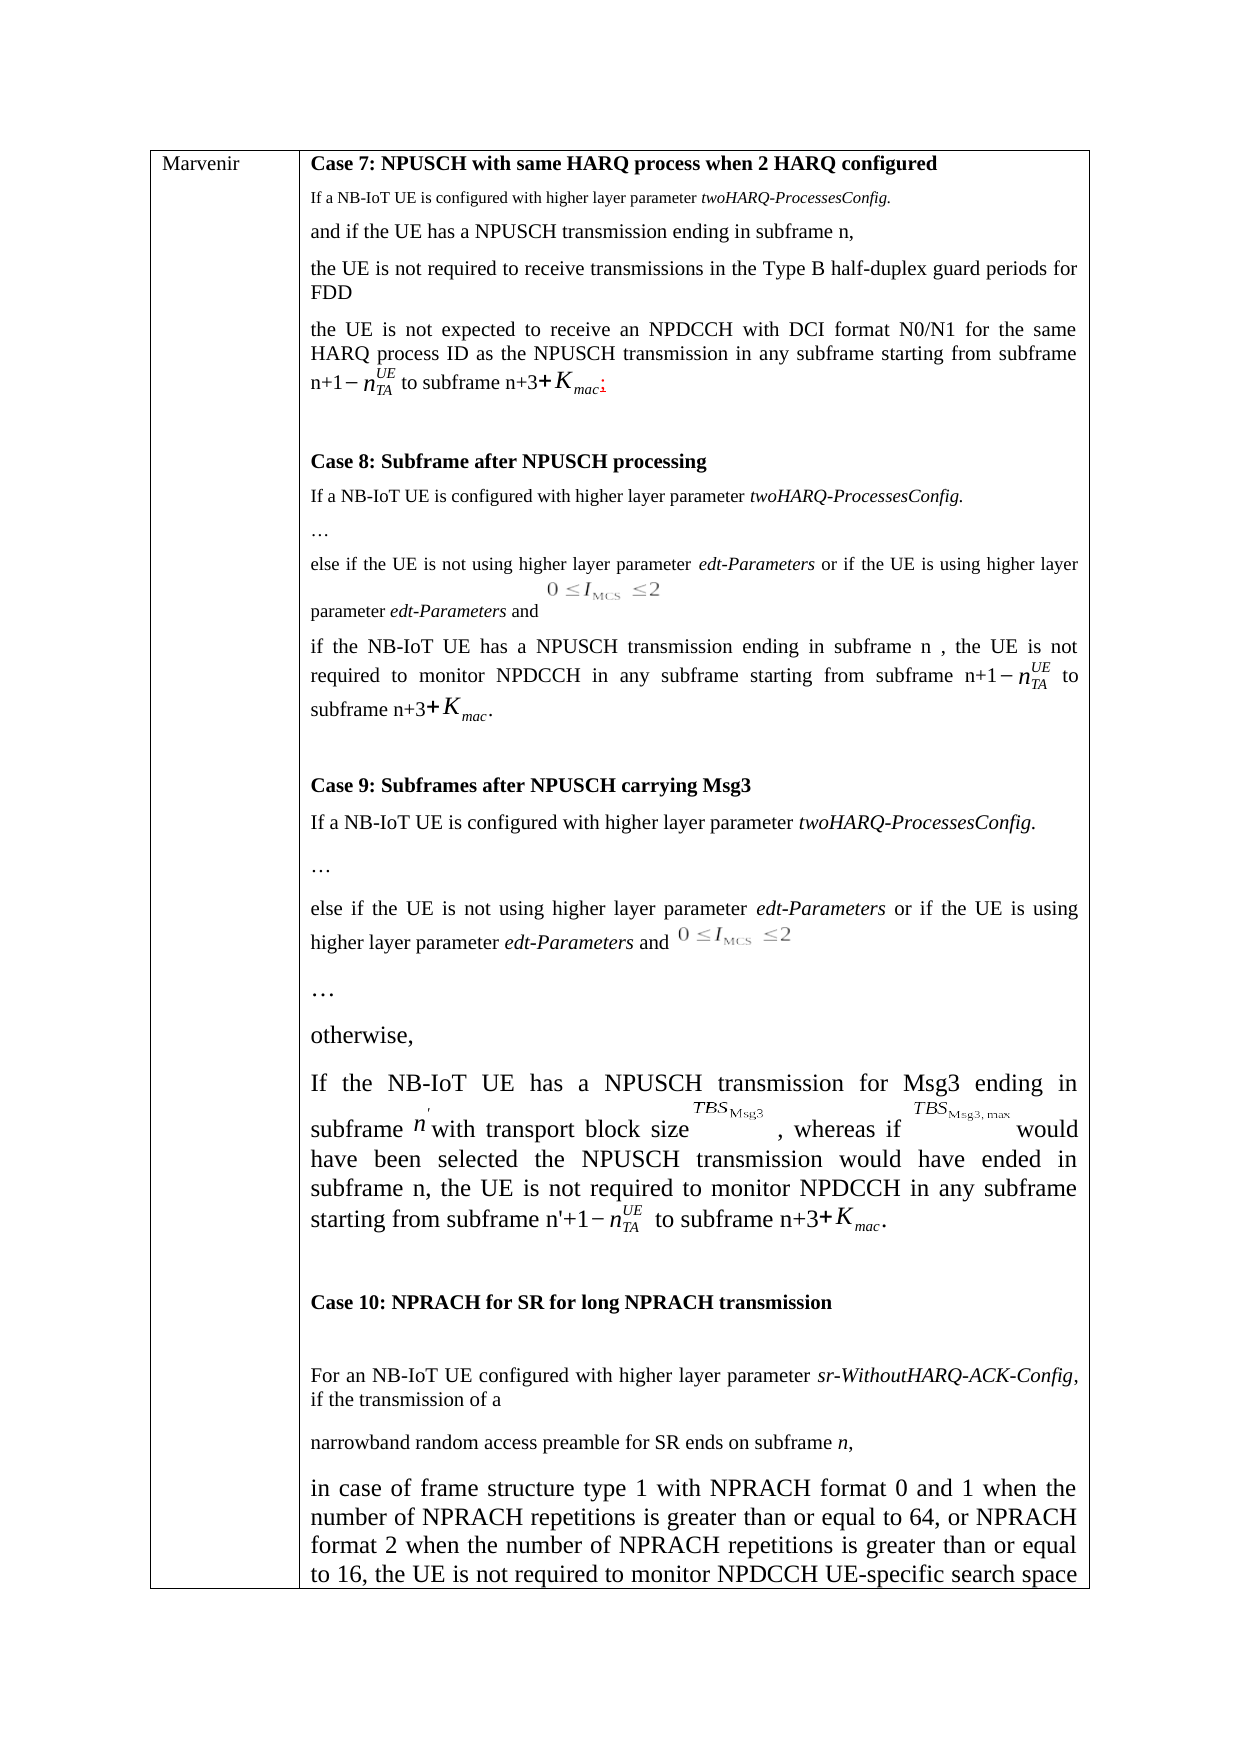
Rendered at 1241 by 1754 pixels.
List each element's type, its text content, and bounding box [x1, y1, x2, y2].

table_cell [300, 151, 1089, 1588]
table_cell Marvenir [151, 151, 299, 1588]
